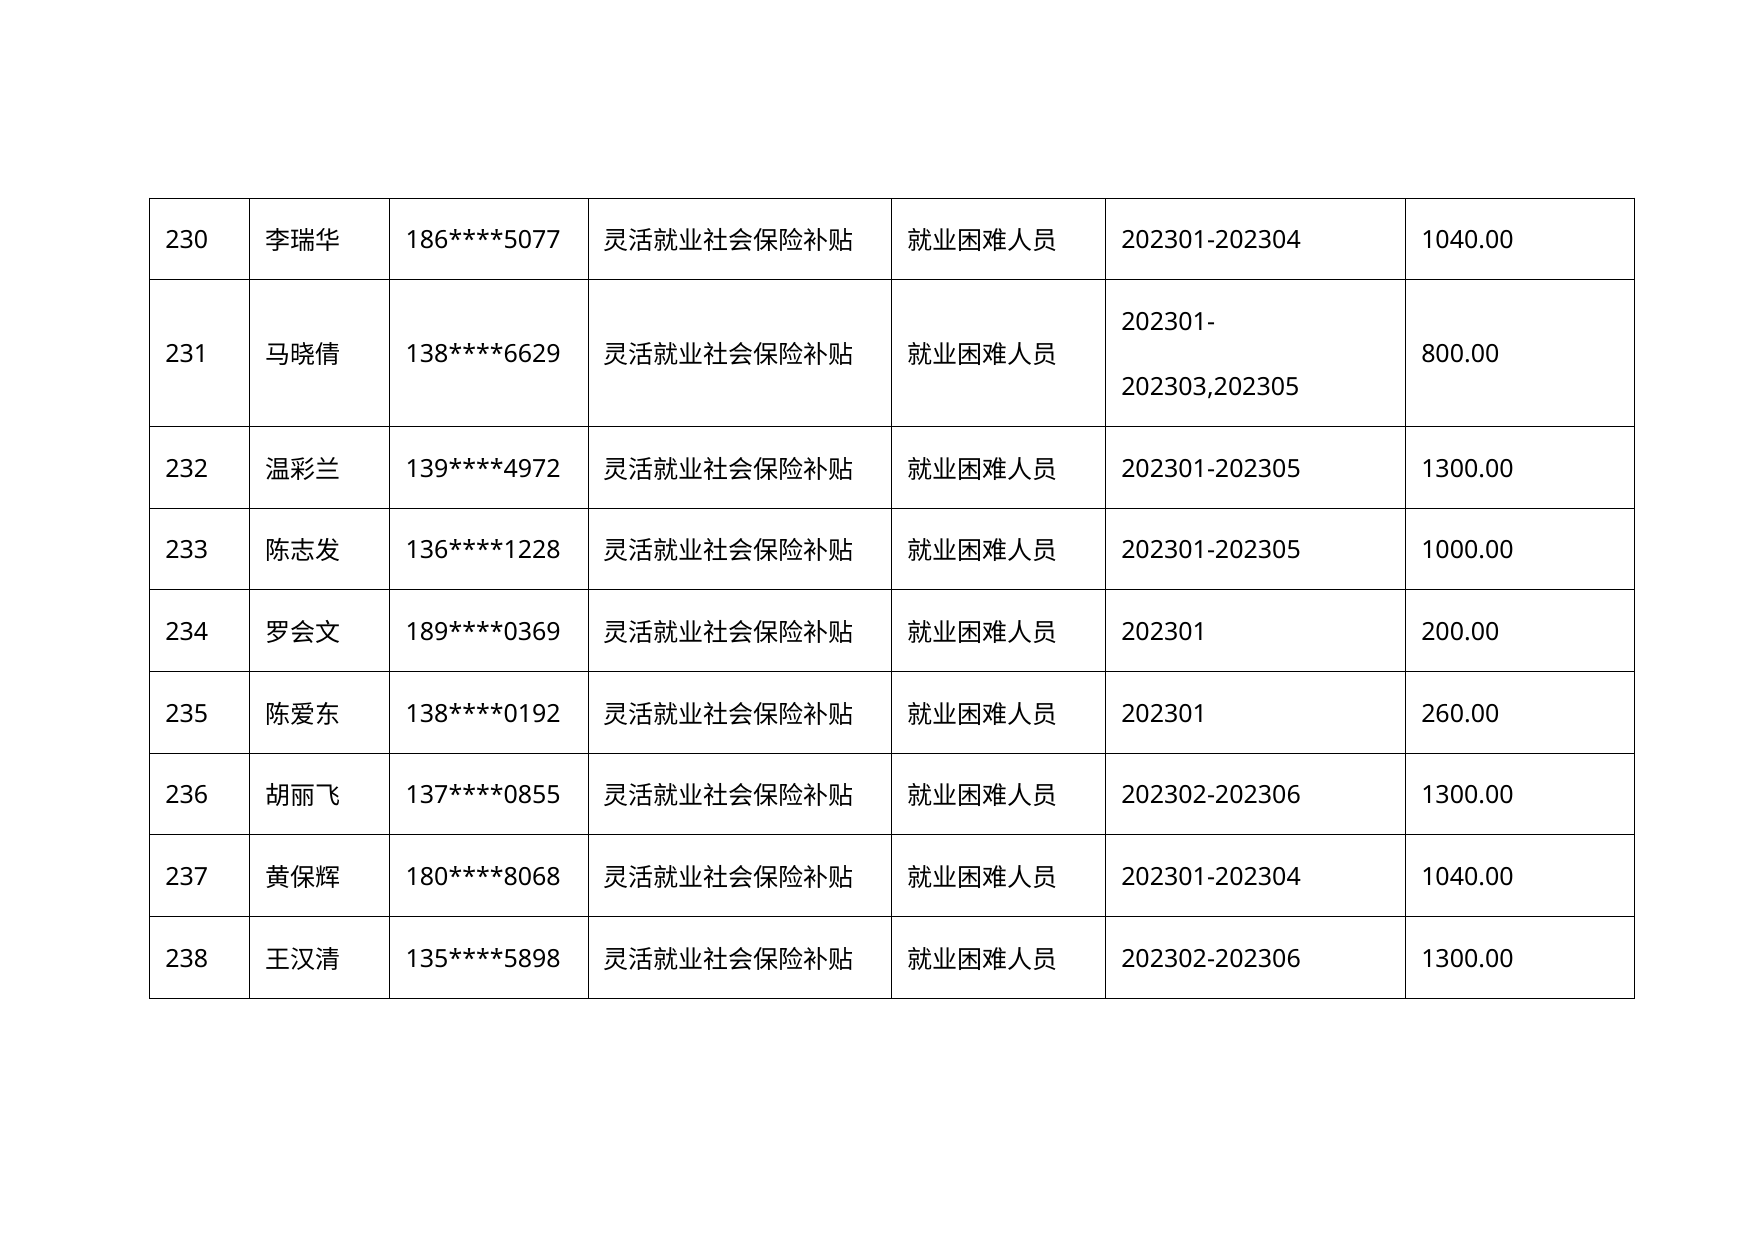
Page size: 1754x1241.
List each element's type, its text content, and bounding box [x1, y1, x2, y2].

table_cell 温彩兰 [250, 427, 389, 508]
table_cell 灵活就业社会保险补贴 [589, 754, 891, 834]
table_cell 灵活就业社会保险补贴 [589, 199, 891, 279]
table_cell 就业困难人员 [892, 199, 1105, 279]
table_cell 灵活就业社会保险补贴 [589, 590, 891, 671]
table_cell 灵活就业社会保险补贴 [589, 280, 891, 426]
table_cell 238 [150, 917, 249, 998]
table_cell 李瑞华 [250, 199, 389, 279]
table_cell 202302-202306 [1106, 917, 1405, 998]
table_cell 186****5077 [390, 199, 588, 279]
table_cell 200.00 [1406, 590, 1634, 671]
table_cell 就业困难人员 [892, 590, 1105, 671]
table_cell 202302-202306 [1106, 754, 1405, 834]
table_cell 202301-202303,202305 [1106, 280, 1405, 426]
table_cell 230 [150, 199, 249, 279]
table_cell 202301 [1106, 672, 1405, 753]
table_cell 黄保辉 [250, 835, 389, 916]
table_cell 260.00 [1406, 672, 1634, 753]
table_cell 陈志发 [250, 509, 389, 589]
table_cell 灵活就业社会保险补贴 [589, 917, 891, 998]
table_cell 136****1228 [390, 509, 588, 589]
table_cell 就业困难人员 [892, 509, 1105, 589]
table_cell 胡丽飞 [250, 754, 389, 834]
table_cell 灵活就业社会保险补贴 [589, 509, 891, 589]
table_cell 1300.00 [1406, 917, 1634, 998]
table_cell 202301-202304 [1106, 199, 1405, 279]
table_cell 202301-202304 [1106, 835, 1405, 916]
table_cell 138****0192 [390, 672, 588, 753]
table_cell 180****8068 [390, 835, 588, 916]
table_cell 灵活就业社会保险补贴 [589, 835, 891, 916]
table_cell 陈爱东 [250, 672, 389, 753]
table_cell 灵活就业社会保险补贴 [589, 427, 891, 508]
table_cell 1040.00 [1406, 199, 1634, 279]
table_cell 138****6629 [390, 280, 588, 426]
table_cell 就业困难人员 [892, 427, 1105, 508]
table_cell 灵活就业社会保险补贴 [589, 672, 891, 753]
table_cell 就业困难人员 [892, 672, 1105, 753]
table_cell 就业困难人员 [892, 280, 1105, 426]
table_cell 就业困难人员 [892, 917, 1105, 998]
table_cell 231 [150, 280, 249, 426]
table_cell 1040.00 [1406, 835, 1634, 916]
table_cell 马晓倩 [250, 280, 389, 426]
table_cell 1000.00 [1406, 509, 1634, 589]
table_cell 236 [150, 754, 249, 834]
table_cell 202301 [1106, 590, 1405, 671]
table_cell 罗会文 [250, 590, 389, 671]
table_cell 王汉清 [250, 917, 389, 998]
table_cell 235 [150, 672, 249, 753]
table_cell 202301-202305 [1106, 509, 1405, 589]
table_cell 139****4972 [390, 427, 588, 508]
table_cell 202301-202305 [1106, 427, 1405, 508]
table_cell 就业困难人员 [892, 754, 1105, 834]
table_cell 234 [150, 590, 249, 671]
table_cell 232 [150, 427, 249, 508]
table_cell 189****0369 [390, 590, 588, 671]
table_cell 135****5898 [390, 917, 588, 998]
table_cell 1300.00 [1406, 754, 1634, 834]
table_cell 237 [150, 835, 249, 916]
table_cell 800.00 [1406, 280, 1634, 426]
table_cell 137****0855 [390, 754, 588, 834]
table_cell 1300.00 [1406, 427, 1634, 508]
table_cell 就业困难人员 [892, 835, 1105, 916]
table_cell 233 [150, 509, 249, 589]
